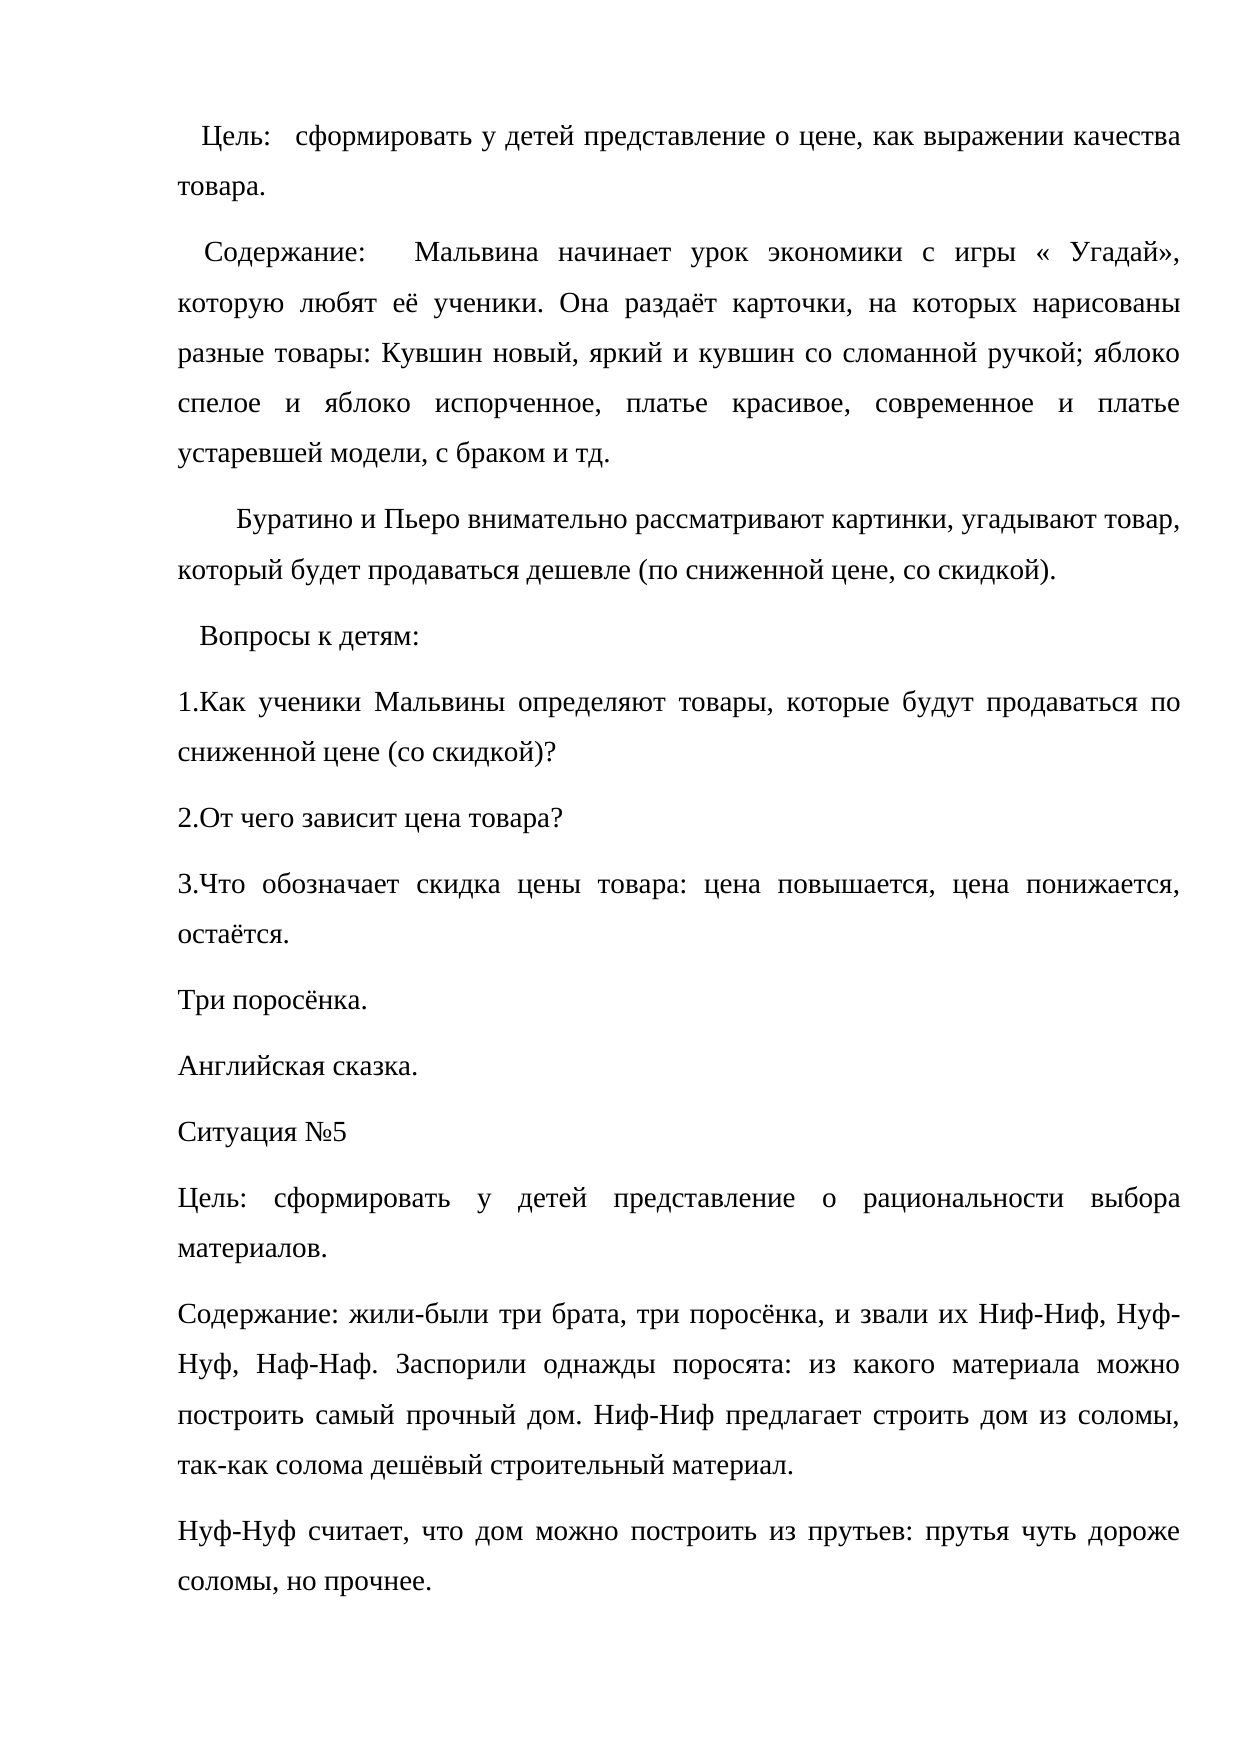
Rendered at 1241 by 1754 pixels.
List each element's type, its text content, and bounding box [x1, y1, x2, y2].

text Ситуация №5 [177, 1114, 1181, 1148]
text Содержание: Мальвина начинает урок экономики с игры « Угадай», которую любят её ученики. Она раздаёт карточки, на которых нарисованы разные товары: Кувшин новый, яркий и кувшин со сломанной ручкой; яблоко спелое и яблоко испорченное, платье красивое, современное и платье устаревшей модели, с браком и тд. [177, 234, 1181, 469]
text 3.Что обозначает скидка цены товара: цена повышается, цена понижается, остаётся. [177, 866, 1181, 950]
text Английская сказка. [177, 1048, 1181, 1082]
text Содержание: жили-были три брата, три поросёнка, и звали их Ниф-Ниф, Нуф-Нуф, Наф-Наф. Заспорили однажды поросята: из какого материала можно построить самый прочный дом. Ниф-Ниф предлагает строить дом из соломы, так-как солома дешёвый строительный материал. [177, 1296, 1181, 1481]
text Буратино и Пьеро внимательно рассматривают картинки, угадывают товар, который будет продаваться дешевле (по сниженной цене, со скидкой). [177, 502, 1181, 585]
text Цель: сформировать у детей представление о цене, как выражении качества товара. [177, 118, 1181, 202]
text 1.Как ученики Мальвины определяют товары, которые будут продаваться по сниженной цене (со скидкой)? [177, 684, 1181, 768]
text Вопросы к детям: [177, 618, 1181, 651]
text Цель: сформировать у детей представление о рациональности выбора материалов. [177, 1180, 1181, 1264]
text 2.От чего зависит цена товара? [177, 800, 1181, 833]
text Нуф-Нуф считает, что дом можно построить из прутьев: прутья чуть дороже соломы, но прочнее. [177, 1513, 1181, 1597]
text Три поросёнка. [177, 982, 1181, 1016]
